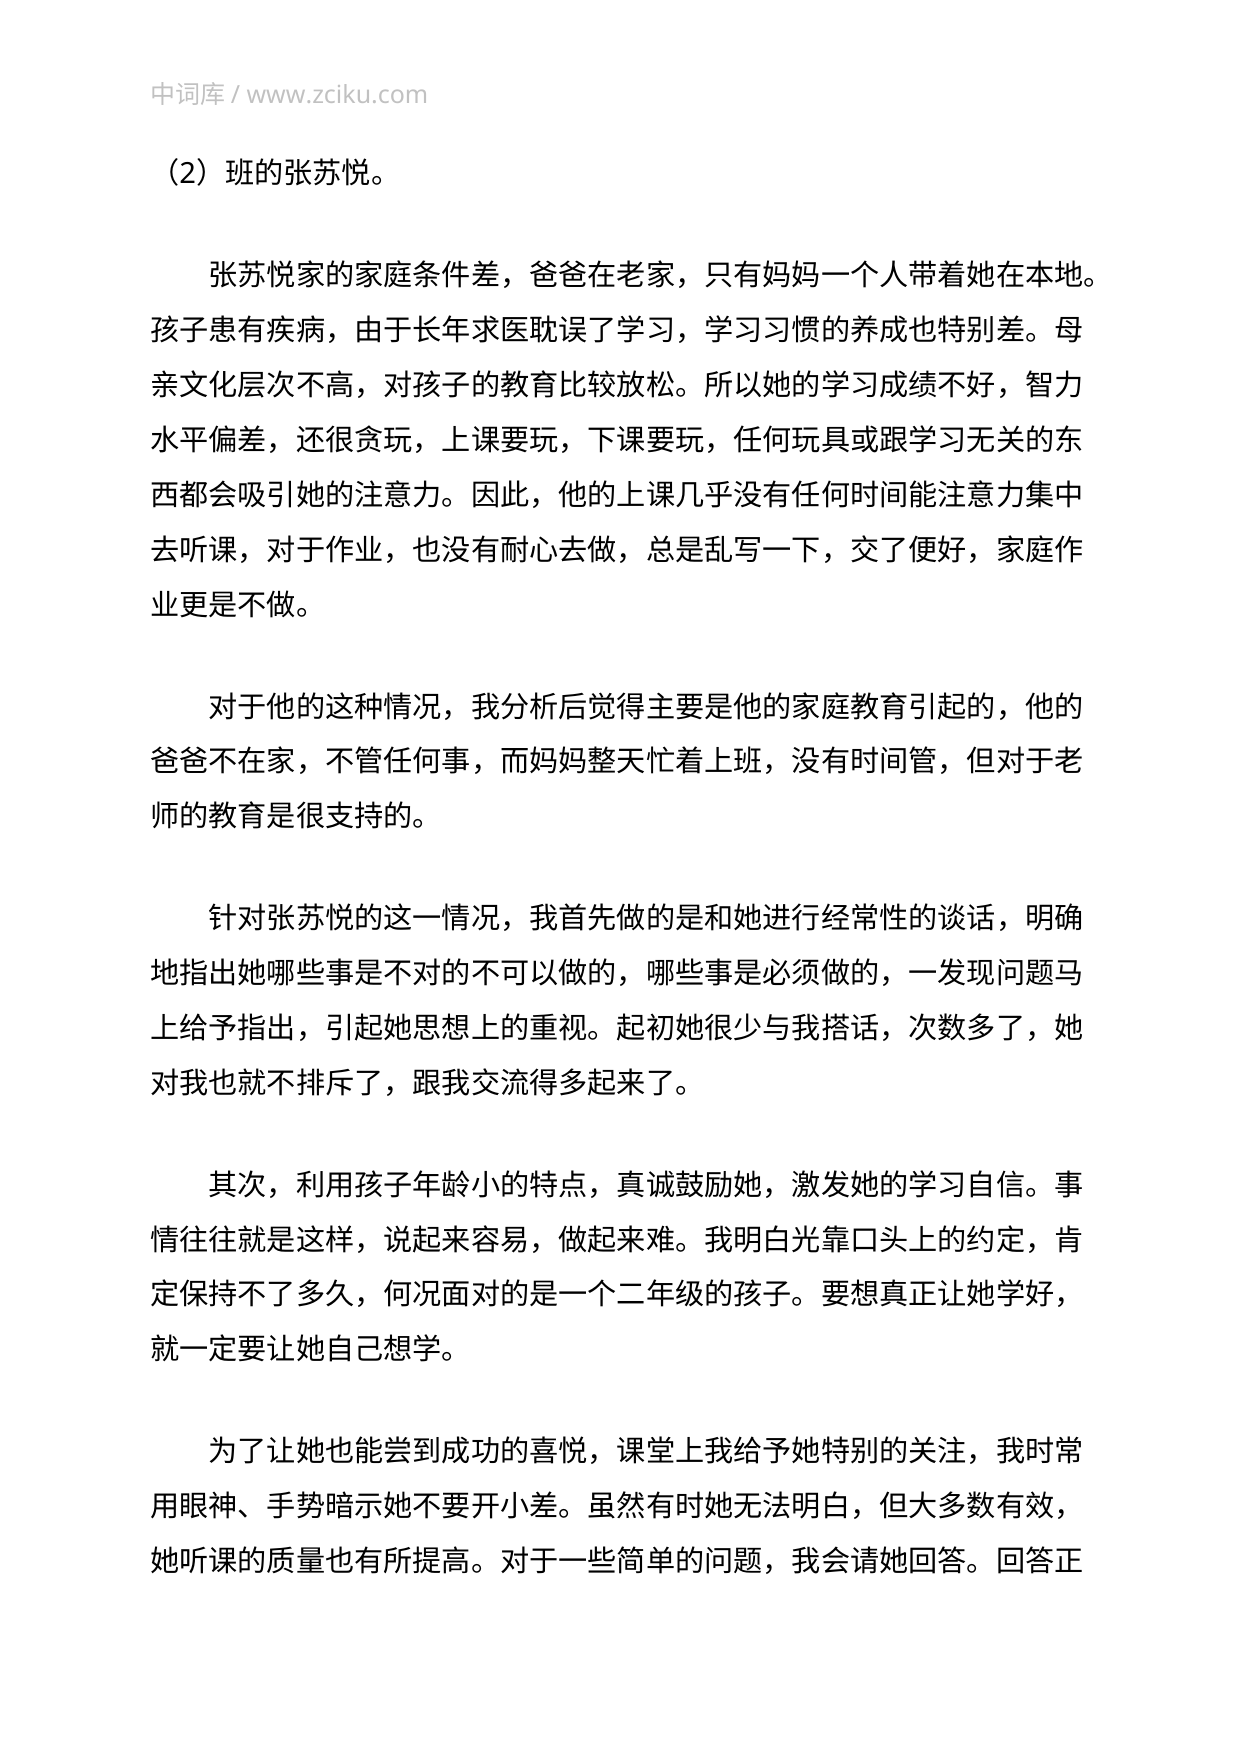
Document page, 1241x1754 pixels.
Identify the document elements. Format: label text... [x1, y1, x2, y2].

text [150, 1428, 1090, 1580]
text 对于他的这种情况，我分析后觉得主要是他的家庭教育引起的，他的爸爸不在家，不管任何事，而妈妈整天忙着上班，没有时间管，但对于老师的教育是很支持的。 [150, 683, 1090, 835]
text 其次，利用孩子年龄小的特点，真诚鼓励她，激发她的学习自信。事情往往就是这样，说起来容易，做起来难。我明白光靠口头上的约定，肯定保持不了多久，何况面对的是一个二年级的孩子。要想真正让她学好，就一定要让她自己想学。 [150, 1161, 1090, 1368]
text 张苏悦家的家庭条件差，爸爸在老家，只有妈妈一个人带着她在本地。孩子患有疾病，由于长年求医耽误了学习，学习习惯的养成也特别差。母亲文化层次不高，对孩子的教育比较放松。所以她的学习成绩不好，智力水平偏差，还很贪玩，上课要玩，下课要玩，任何玩具或跟学习无关的东西都会吸引她的注意力。因此，他的上课几乎没有任何时间能注意力集中去听课，对于作业，也没有耐心去做，总是乱写一下，交了便好，家庭作业更是不做。 [150, 252, 1090, 624]
text 针对张苏悦的这一情况，我首先做的是和她进行经常性的谈话，明确地指出她哪些事是不对的不可以做的，哪些事是必须做的，一发现问题马上给予指出，引起她思想上的重视。起初她很少与我搭话，次数多了，她对我也就不排斥了，跟我交流得多起来了。 [150, 895, 1090, 1102]
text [150, 150, 1090, 192]
